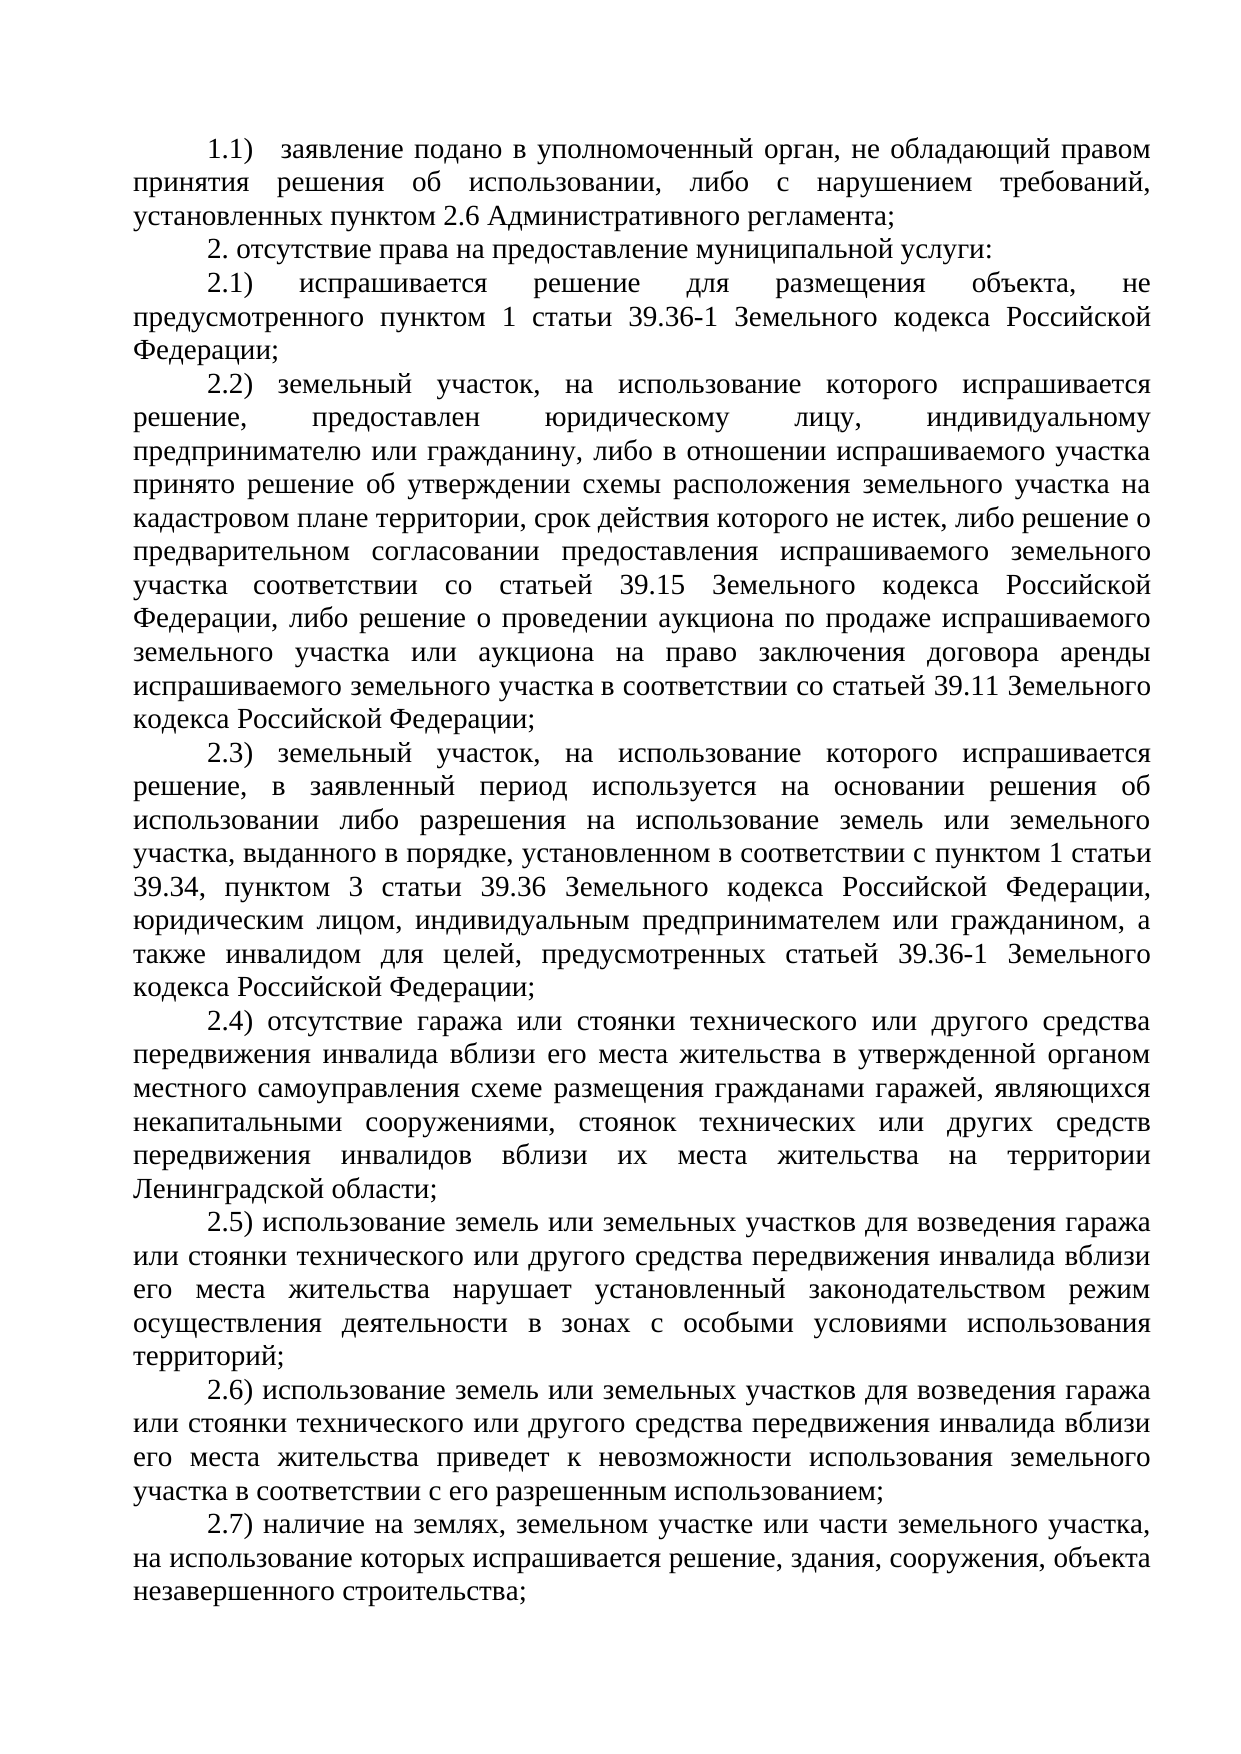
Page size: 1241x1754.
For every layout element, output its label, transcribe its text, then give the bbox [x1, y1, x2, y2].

text 2.6) использование земель или земельных участков для возведения гаража или стоянки технического или другого средства передвижения инвалида вблизи его места жительства приведет к невозможности использования земельного участка в соответствии с его разрешенным использованием; [133, 1372, 1152, 1506]
text 2.1) испрашивается решение для размещения объекта, не предусмотренного пунктом 1 статьи 39.36-1 Земельного кодекса Российской Федерации; [133, 265, 1152, 366]
text 2.3) земельный участок, на использование которого испрашивается решение, в заявленный период используется на основании решения об использовании либо разрешения на использование земель или земельного участка, выданного в порядке, установленном в соответствии с пунктом 1 статьи 39.34, пунктом 3 статьи 39.36 Земельного кодекса Российской Федерации, юридическим лицом, индивидуальным предпринимателем или гражданином, а также инвалидом для целей, предусмотренных статьей 39.36-1 Земельного кодекса Российской Федерации; [133, 735, 1152, 1003]
text 2.5) использование земель или земельных участков для возведения гаража или стоянки технического или другого средства передвижения инвалида вблизи его места жительства нарушает установленный законодательством режим осуществления деятельности в зонах с особыми условиями использования территорий; [133, 1204, 1152, 1372]
text 2.4) отсутствие гаража или стоянки технического или другого средства передвижения инвалида вблизи его места жительства в утвержденной органом местного самоуправления схеме размещения гражданами гаражей, являющихся некапитальными сооружениями, стоянок технических или других средств передвижения инвалидов вблизи их места жительства на территории Ленинградской области; [133, 1003, 1152, 1204]
text 2.2) земельный участок, на использование которого испрашивается решение, предоставлен юридическому лицу, индивидуальному предпринимателю или гражданину, либо в отношении испрашиваемого участка принято решение об утверждении схемы расположения земельного участка на кадастровом плане территории, срок действия которого не истек, либо решение о предварительном согласовании предоставления испрашиваемого земельного участка соответствии со статьей 39.15 Земельного кодекса Российской Федерации, либо решение о проведении аукциона по продаже испрашиваемого земельного участка или аукциона на право заключения договора аренды испрашиваемого земельного участка в соответствии со статьей 39.11 Земельного кодекса Российской Федерации; [133, 366, 1152, 735]
text 2. отсутствие права на предоставление муниципальной услуги: [133, 232, 1152, 265]
text 1.1) заявление подано в уполномоченный орган, не обладающий правом принятия решения об использовании, либо с нарушением требований, установленных пунктом 2.6 Административного регламента; [133, 131, 1152, 232]
text 2.7) наличие на землях, земельном участке или части земельного участка, на использование которых испрашивается решение, здания, сооружения, объекта незавершенного строительства; [133, 1506, 1152, 1607]
